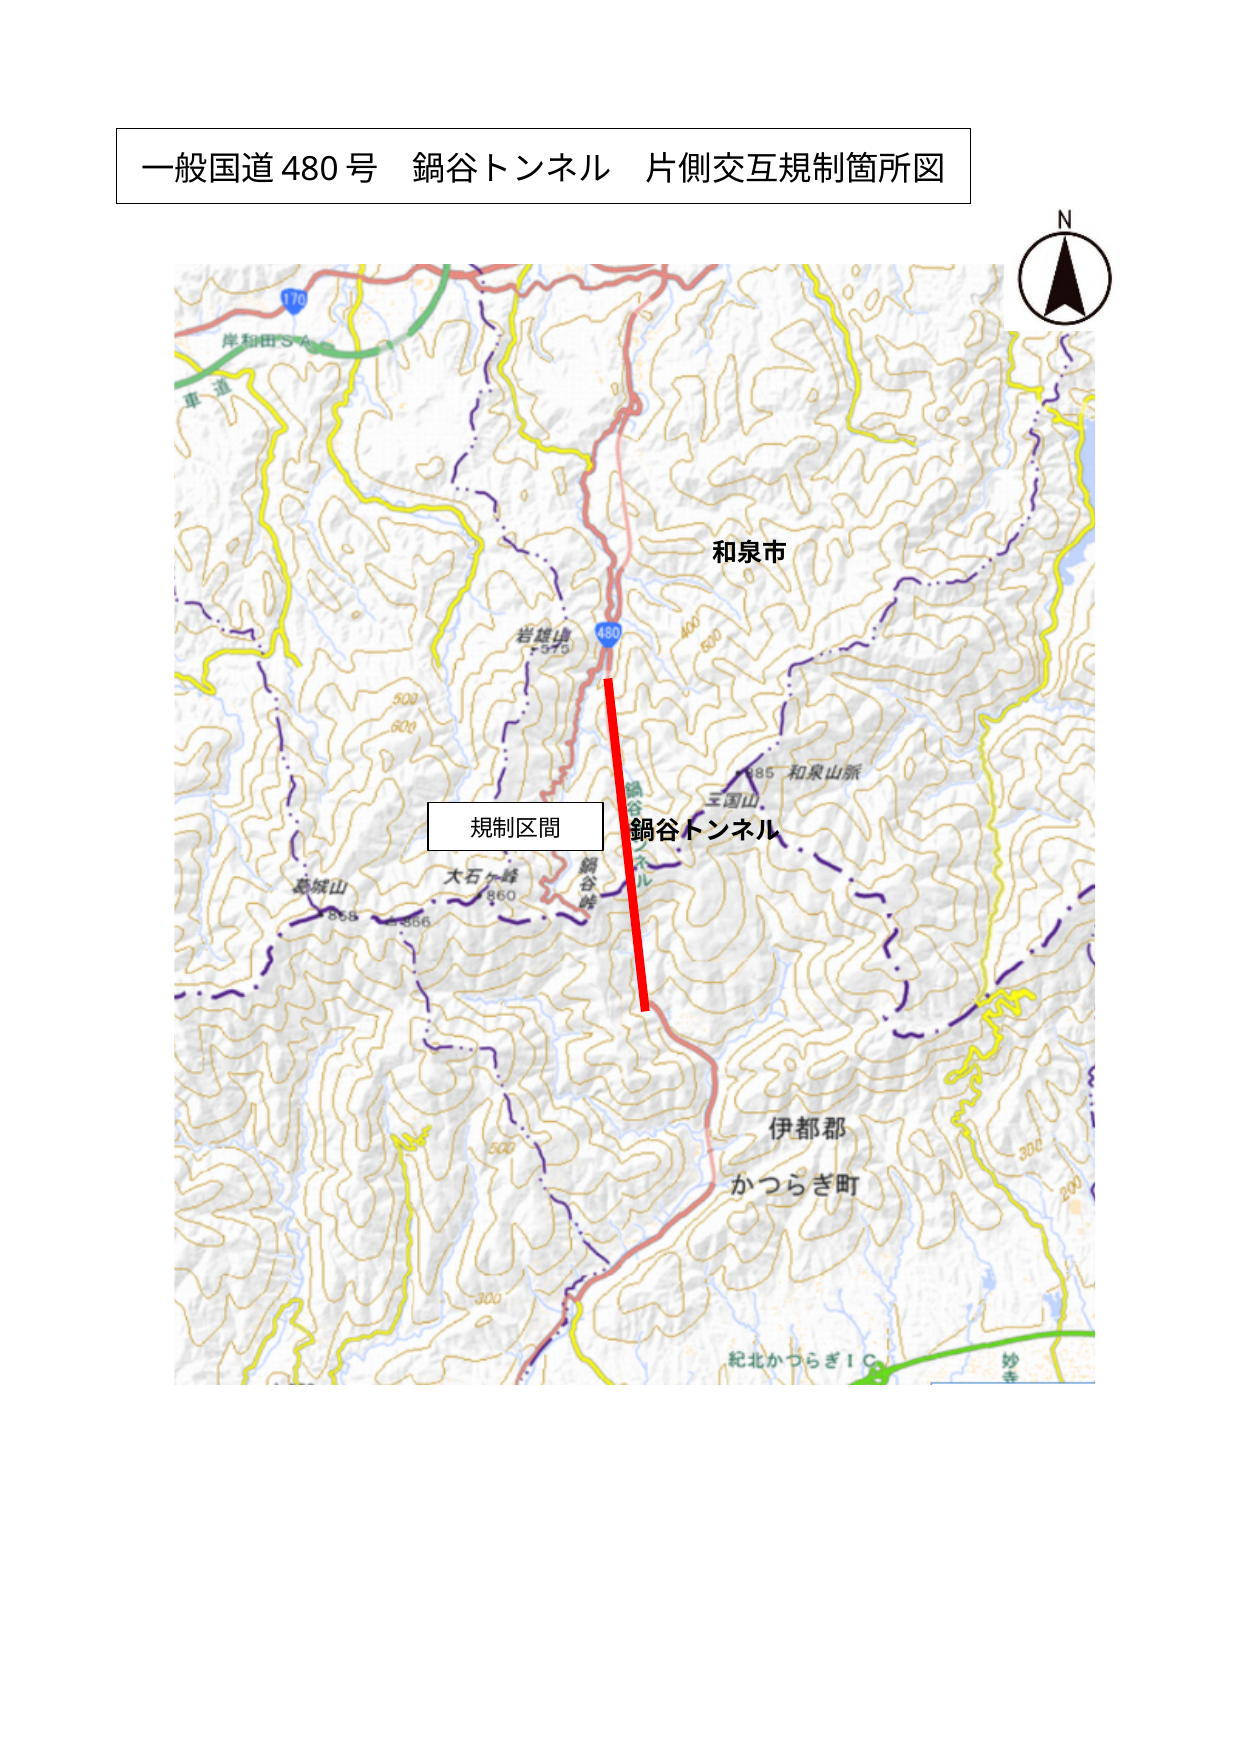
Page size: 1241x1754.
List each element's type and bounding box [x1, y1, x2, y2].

picture [173, 206, 1128, 1386]
